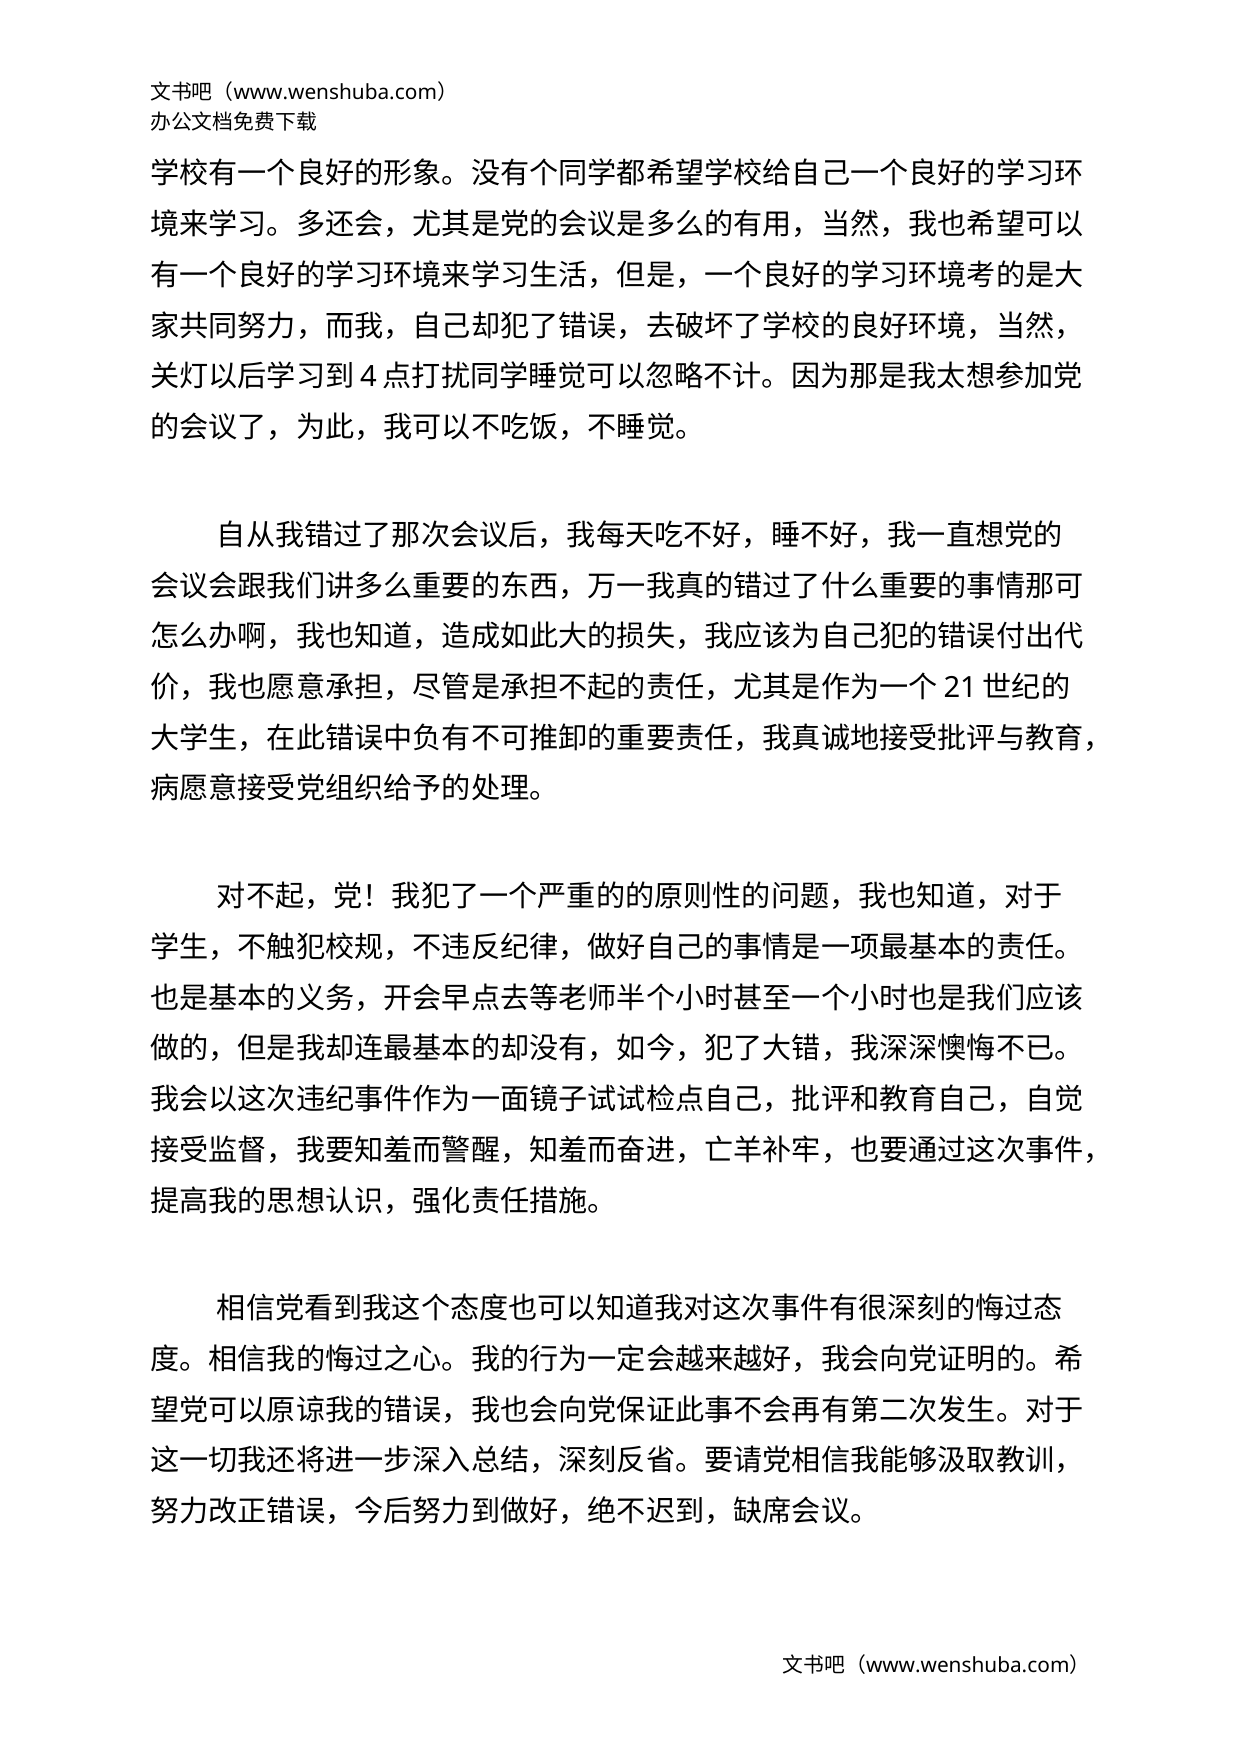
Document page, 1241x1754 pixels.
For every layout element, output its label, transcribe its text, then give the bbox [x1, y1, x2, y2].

text 对不起，党！我犯了一个严重的的原则性的问题，我也知道，对于学生，不触犯校规，不违反纪律，做好自己的事情是一项最基本的责任。也是基本的义务，开会早点去等老师半个小时甚至一个小时也是我们应该做的，但是我却连最基本的却没有，如今，犯了大错，我深深懊悔不已。我会以这次违纪事件作为一面镜子试试检点自己，批评和教育自己，自觉接受监督，我要知羞而警醒，知羞而奋进，亡羊补牢，也要通过这次事件，提高我的思想认识，强化责任措施。 [150, 873, 1090, 1219]
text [150, 150, 1090, 446]
text 自从我错过了那次会议后，我每天吃不好，睡不好，我一直想党的会议会跟我们讲多么重要的东西，万一我真的错过了什么重要的事情那可怎么办啊，我也知道，造成如此大的损失，我应该为自己犯的错误付出代价，我也愿意承担，尽管是承担不起的责任，尤其是作为一个21世纪的大学生，在此错误中负有不可推卸的重要责任，我真诚地接受批评与教育，病愿意接受党组织给予的处理。 [150, 511, 1090, 807]
text 相信党看到我这个态度也可以知道我对这次事件有很深刻的悔过态度。相信我的悔过之心。我的行为一定会越来越好，我会向党证明的。希望党可以原谅我的错误，我也会向党保证此事不会再有第二次发生。对于这一切我还将进一步深入总结，深刻反省。要请党相信我能够汲取教训，努力改正错误，今后努力到做好，绝不迟到，缺席会议。 [150, 1285, 1090, 1530]
